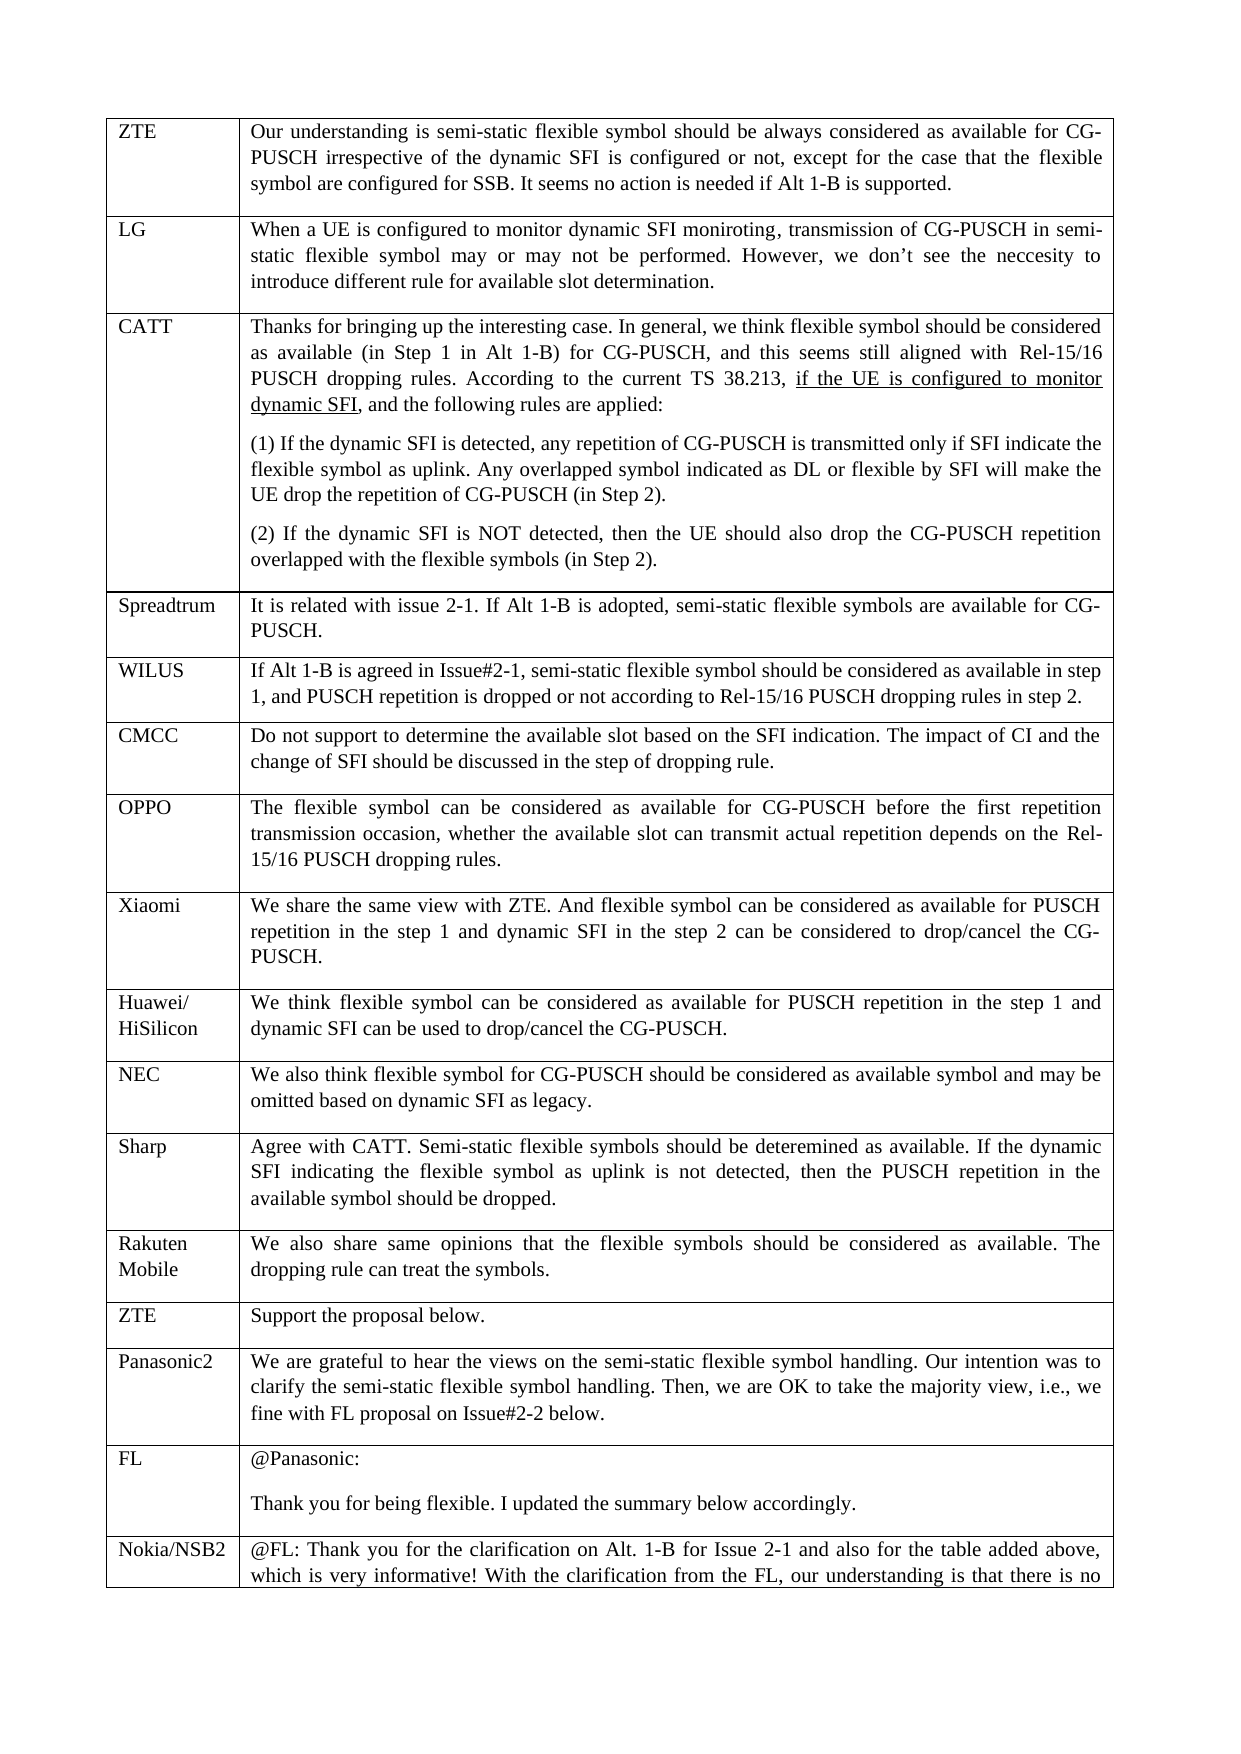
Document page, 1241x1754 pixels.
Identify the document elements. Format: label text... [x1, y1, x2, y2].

table_cell Panasonic2 [107, 1349, 239, 1445]
table_cell We share the same view with ZTE. And flexible symbol can be considered as available for PUSCH repetition in the step 1 and dynamic SFI in the step 2 can be considered to drop/cancel the CG-PUSCH. [240, 893, 1113, 989]
table_cell FL [107, 1446, 239, 1536]
table_cell CATT [107, 314, 239, 591]
table_cell Thanks for bringing up the interesting case. In general, we think flexible symbol should be considered as available (in Step 1 in Alt 1-B) for CG-PUSCH, and this seems still aligned with Rel-15/16 PUSCH dropping rules. According to the current TS 38.213, if the UE is configured to monitor dynamic SFI, and the following rules are applied: (1) If the dynamic SFI is detected, any repetition of CG-PUSCH is transmitted only if SFI indicate the flexible symbol as uplink. Any overlapped symbol indicated as DL or flexible by SFI will make the UE drop the repetition of CG-PUSCH (in Step 2). (2) If the dynamic SFI is NOT detected, then the UE should also drop the CG-PUSCH repetition overlapped with the flexible symbols (in Step 2). [240, 314, 1113, 591]
table_cell WILUS [107, 658, 239, 722]
table_cell We are grateful to hear the views on the semi-static flexible symbol handling. Our intention was to clarify the semi-static flexible symbol handling. Then, we are OK to take the majority view, i.e., we fine with FL proposal on Issue#2-2 below. [240, 1349, 1113, 1445]
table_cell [240, 1537, 1113, 1587]
table_cell Sharp [107, 1134, 239, 1230]
table_cell We also think flexible symbol for CG-PUSCH should be considered as available symbol and may be omitted based on dynamic SFI as legacy. [240, 1062, 1113, 1132]
table_cell It is related with issue 2-1. If Alt 1-B is adopted, semi-static flexible symbols are available for CG-PUSCH. [240, 593, 1113, 657]
table_cell LG [107, 217, 239, 313]
table_cell Support the proposal below. [240, 1303, 1113, 1347]
table_cell ZTE [107, 119, 239, 216]
table_cell If Alt 1-B is agreed in Issue#2-1, semi-static flexible symbol should be considered as available in step 1, and PUSCH repetition is dropped or not according to Rel-15/16 PUSCH dropping rules in step 2. [240, 658, 1113, 722]
table_cell Agree with CATT. Semi-static flexible symbols should be deteremined as available. If the dynamic SFI indicating the flexible symbol as uplink is not detected, then the PUSCH repetition in the available symbol should be dropped. [240, 1134, 1113, 1230]
table_cell Huawei/HiSilicon [107, 990, 239, 1061]
table_cell CMCC [107, 723, 239, 794]
table_cell Rakuten Mobile [107, 1231, 239, 1302]
table_cell ZTE [107, 1303, 239, 1347]
table_cell Nokia/NSB2 [107, 1537, 239, 1587]
table_cell OPPO [107, 795, 239, 892]
table_cell We think flexible symbol can be considered as available for PUSCH repetition in the step 1 and dynamic SFI can be used to drop/cancel the CG-PUSCH. [240, 990, 1113, 1061]
table_cell @Panasonic: Thank you for being flexible. I updated the summary below accordingly. [240, 1446, 1113, 1536]
table_cell The flexible symbol can be considered as available for CG-PUSCH before the first repetition transmission occasion, whether the available slot can transmit actual repetition depends on the Rel-15/16 PUSCH dropping rules. [240, 795, 1113, 892]
table_cell We also share same opinions that the flexible symbols should be considered as available. The dropping rule can treat the symbols. [240, 1231, 1113, 1302]
table_cell Spreadtrum [107, 593, 239, 657]
table_cell NEC [107, 1062, 239, 1132]
table_cell When a UE is configured to monitor dynamic SFI moniroting, transmission of CG-PUSCH in semi-static flexible symbol may or may not be performed. However, we don’t see the neccesity to introduce different rule for available slot determination. [240, 217, 1113, 313]
table_cell Do not support to determine the available slot based on the SFI indication. The impact of CI and the change of SFI should be discussed in the step of dropping rule. [240, 723, 1113, 794]
table_cell Xiaomi [107, 893, 239, 989]
table_cell Our understanding is semi-static flexible symbol should be always considered as available for CG-PUSCH irrespective of the dynamic SFI is configured or not, except for the case that the flexible symbol are configured for SSB. It seems no action is needed if Alt 1-B is supported. [240, 119, 1113, 216]
